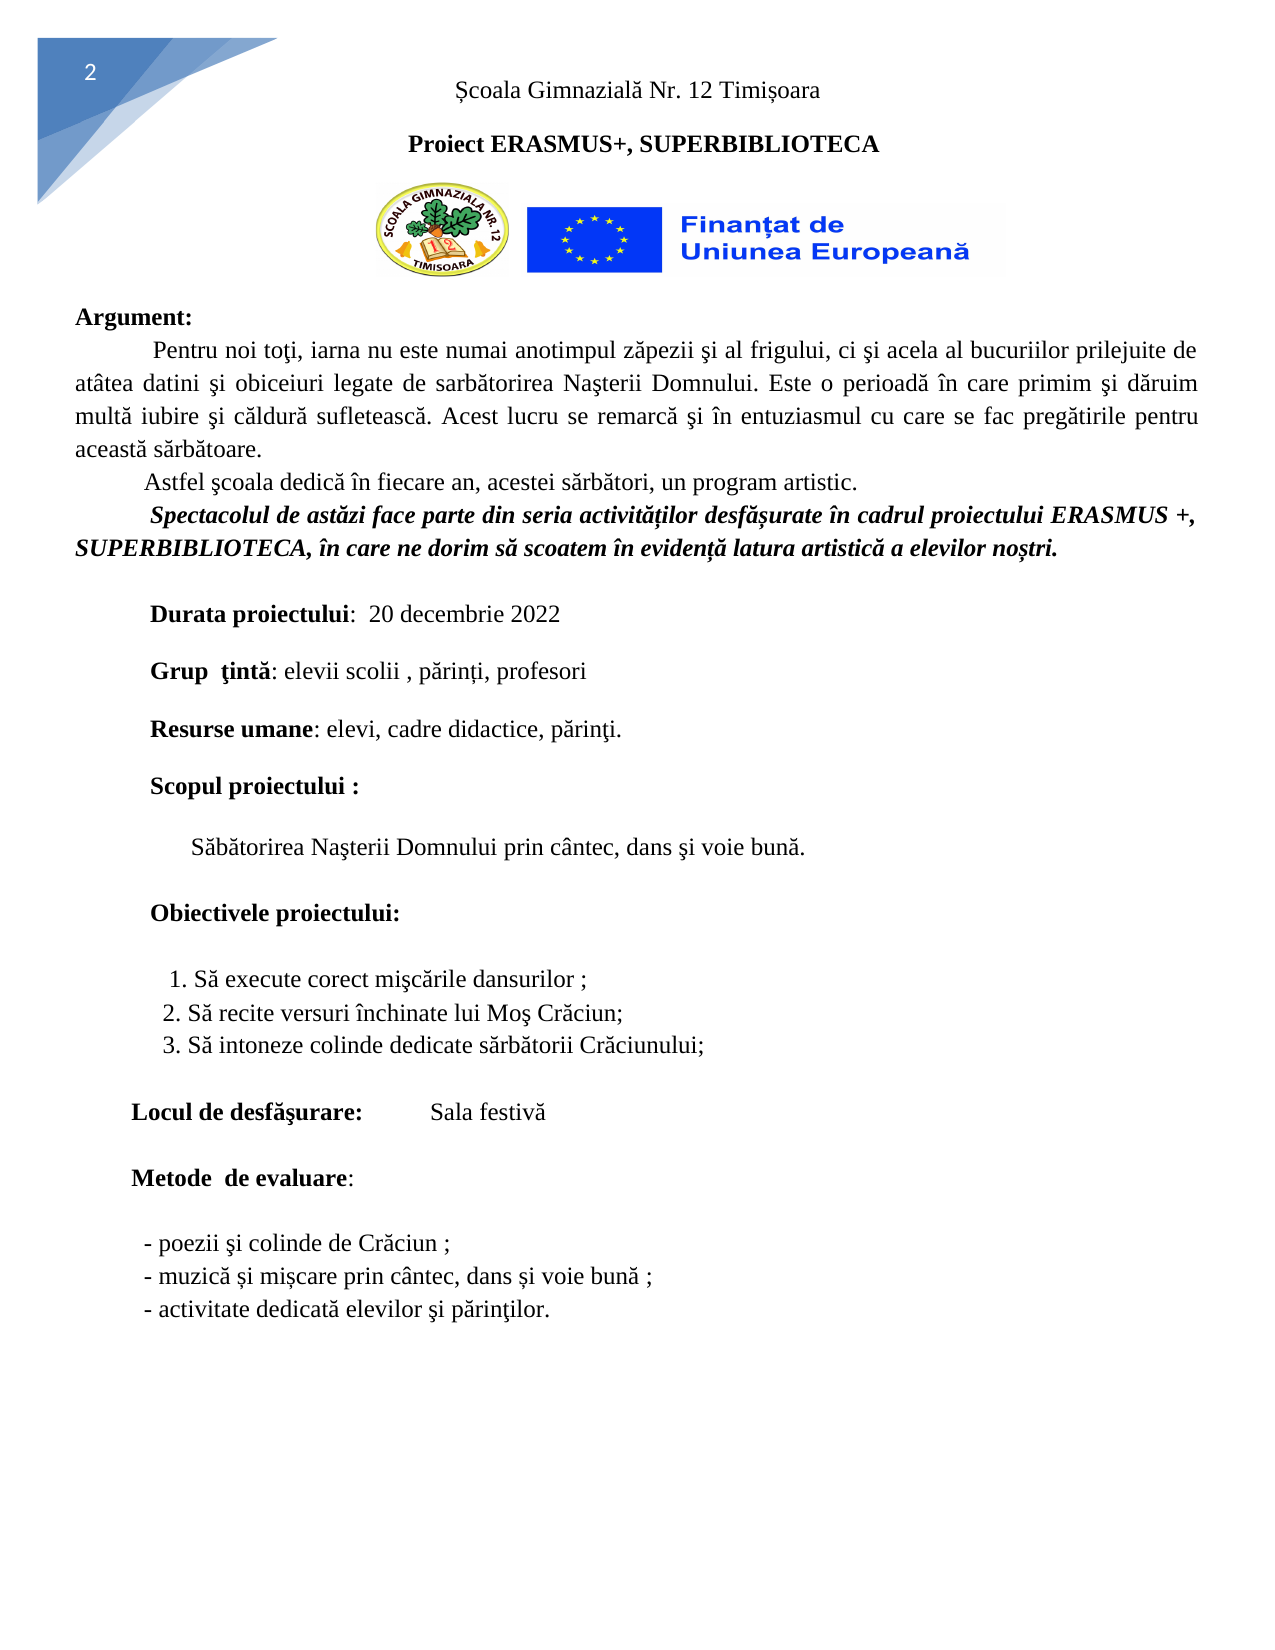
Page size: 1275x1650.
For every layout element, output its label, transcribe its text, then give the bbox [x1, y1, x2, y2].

text Spectacolul de astăzi face parte din seria activităților desfășurate în cadrul proiectului ERASMUS +, SUPERBIBLIOTECA, în care ne dorim să scoatem în evidență latura artistică a elevilor noștri. [75, 500, 1200, 562]
text Metode de evaluare: [75, 1163, 1200, 1191]
text Astfel şcoala dedică în fiecare an, acestei sărbători, un program artistic. [75, 467, 1200, 496]
text - muzică și mișcare prin cântec, dans și voie bună ; [75, 1261, 1200, 1290]
picture [37, 37, 279, 206]
text Scopul proiectului : [75, 771, 1200, 800]
text Locul de desfăşurare: Sala festivă [75, 1097, 1200, 1125]
text - activitate dedicată elevilor şi părinţilor. [75, 1294, 1200, 1323]
text 2. Să recite versuri închinate lui Moş Crăciun; [75, 998, 1200, 1026]
text Argument: Pentru noi toţi, iarna nu este numai anotimpul zăpezii şi al frigului, ci şi acela al bucuriilor prilejuite de atâtea datini şi obiceiuri legate de sarbătorirea Naşterii Domnului. Este o perioadă în care primim şi dăruim multă iubire şi căldură sufletească. Acest lucru se remarcă şi în entuziasmul cu care se fac pregătirile pentru această sărbătoare. [75, 302, 1200, 463]
text Durata proiectului: 20 decembrie 2022 [75, 599, 1200, 628]
picture [375, 182, 509, 277]
text - poezii şi colinde de Crăciun ; [75, 1228, 1200, 1257]
text Grup ţintă: elevii scolii , părinți, profesori [75, 656, 1200, 685]
text Resurse umane: elevi, cadre didactice, părinţi. [75, 714, 1200, 743]
picture [521, 203, 1006, 277]
text Săbătorirea Naşterii Domnului prin cântec, dans şi voie bună. [75, 832, 1200, 861]
text Obiectivele proiectului: [75, 898, 1200, 927]
text 1. Să execute corect mişcările dansurilor ; [75, 964, 1200, 993]
text 3. Să intoneze colinde dedicate sărbătorii Crăciunului; [75, 1031, 1200, 1059]
